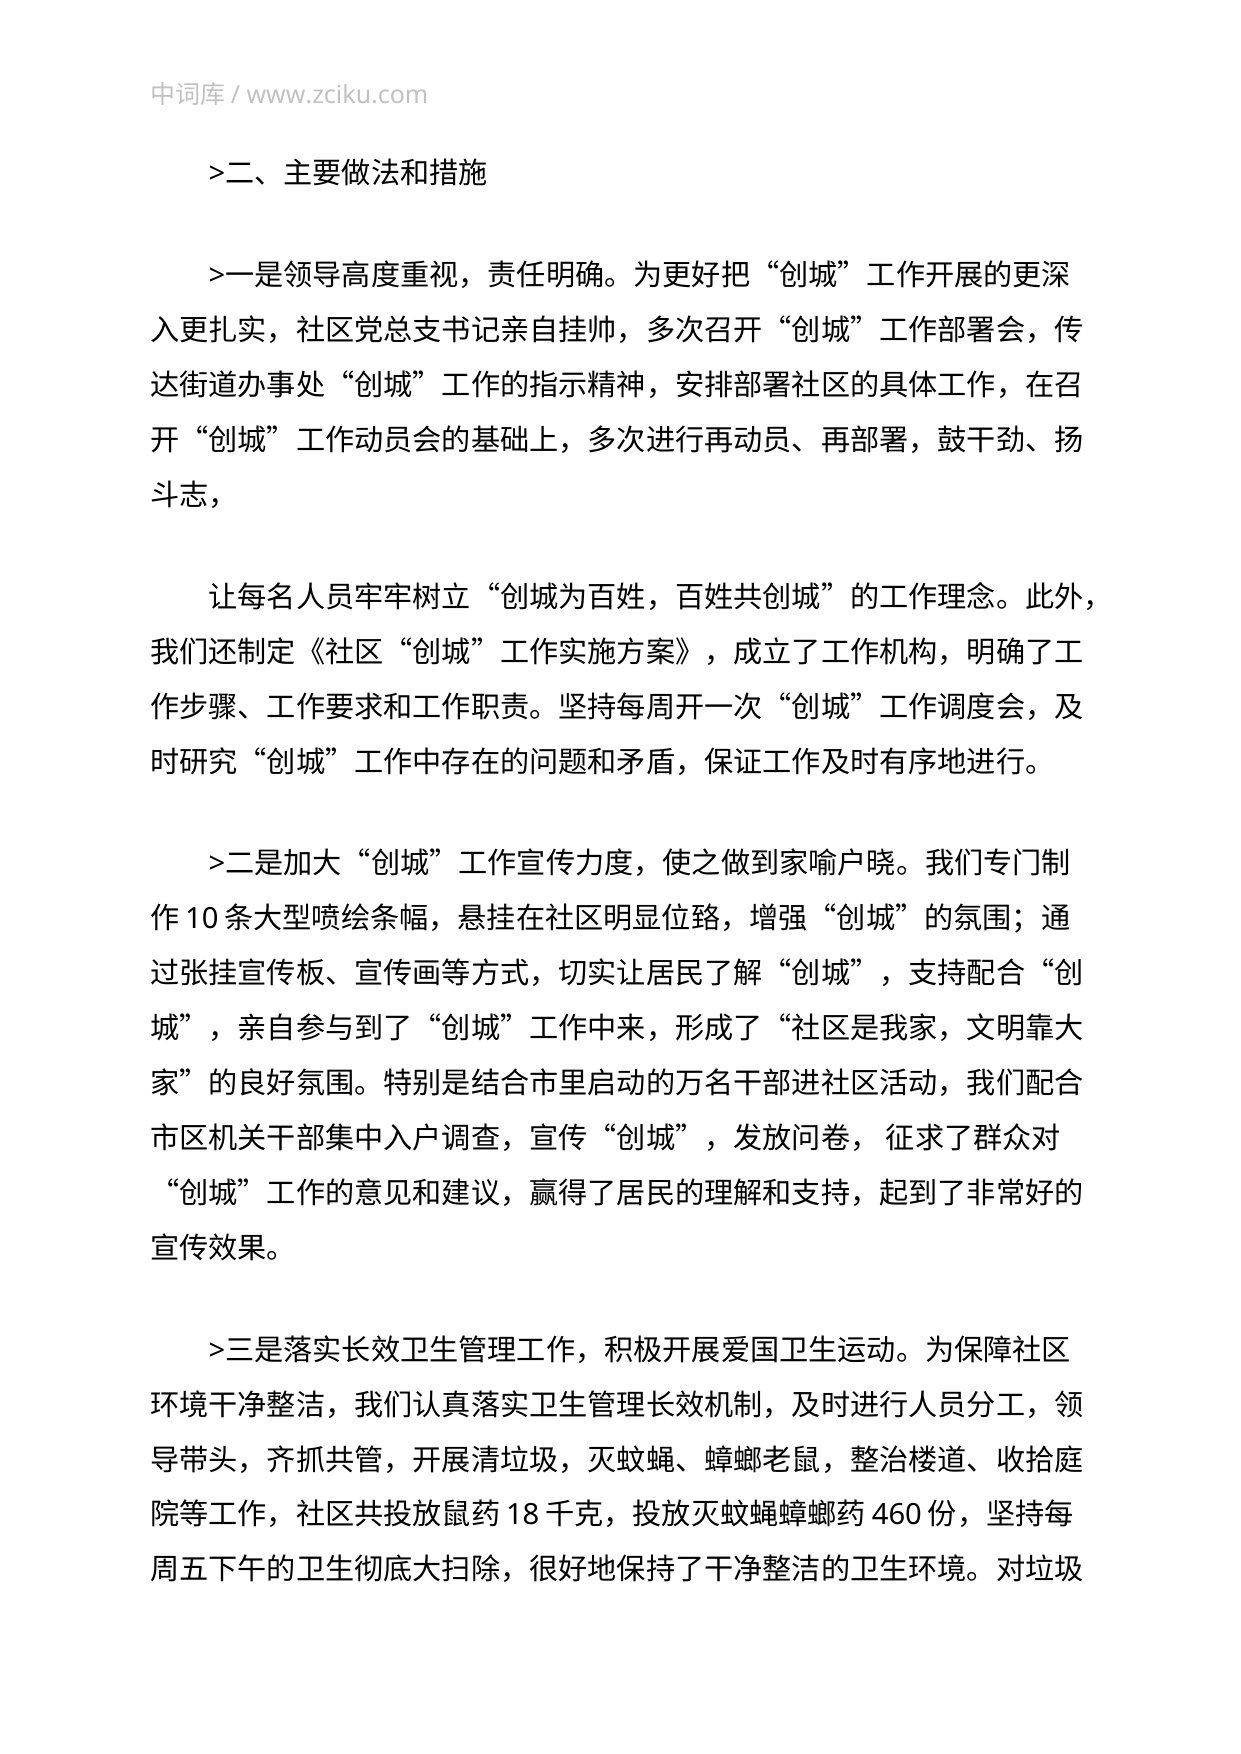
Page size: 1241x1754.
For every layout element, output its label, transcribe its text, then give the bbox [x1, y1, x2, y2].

text >一是领导高度重视，责任明确。为更好把“创城”工作开展的更深入更扎实，社区党总支书记亲自挂帅，多次召开“创城”工作部署会，传达街道办事处“创城”工作的指示精神，安排部署社区的具体工作，在召开“创城”工作动员会的基础上，多次进行再动员、再部署，鼓干劲、扬斗志， [150, 252, 1090, 514]
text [150, 1326, 1090, 1588]
text 让每名人员牢牢树立“创城为百姓，百姓共创城”的工作理念。此外，我们还制定《社区“创城”工作实施方案》，成立了工作机构，明确了工作步骤、工作要求和工作职责。坚持每周开一次“创城”工作调度会，及时研究“创城”工作中存在的问题和矛盾，保证工作及时有序地进行。 [150, 573, 1090, 780]
text >二、主要做法和措施 [150, 150, 1090, 192]
text >二是加大“创城”工作宣传力度，使之做到家喻户晓。我们专门制作10条大型喷绘条幅，悬挂在社区明显位臵，增强“创城”的氛围；通过张挂宣传板、宣传画等方式，切实让居民了解“创城”，支持配合“创城”，亲自参与到了“创城”工作中来，形成了“社区是我家，文明靠大家”的良好氛围。特别是结合市里启动的万名干部进社区活动，我们配合市区机关干部集中入户调查，宣传“创城”，发放问卷， 征求了群众对“创城”工作的意见和建议，赢得了居民的理解和支持，起到了非常好的宣传效果。 [150, 840, 1090, 1267]
